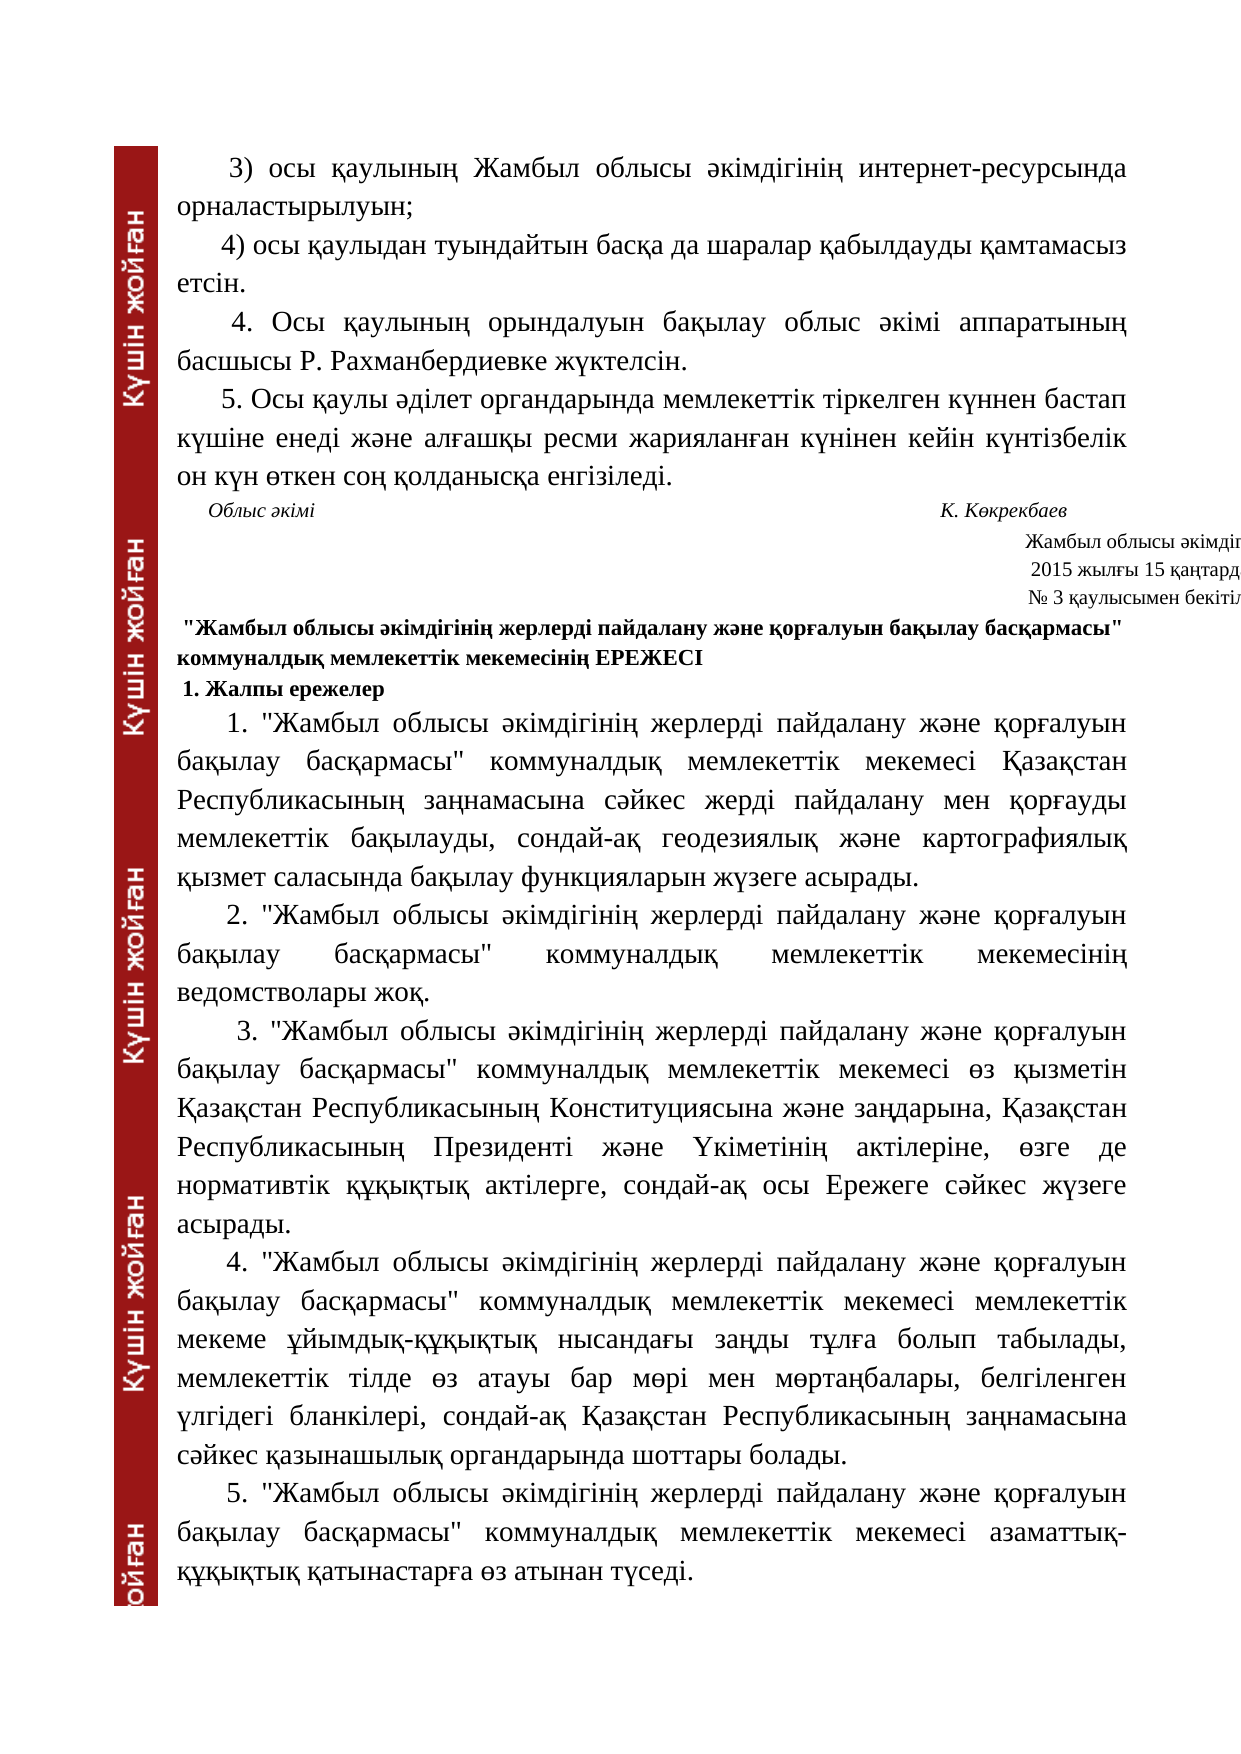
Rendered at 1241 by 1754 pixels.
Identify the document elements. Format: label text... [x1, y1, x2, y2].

picture [114, 492, 158, 497]
picture [114, 1008, 158, 1013]
picture [114, 1471, 158, 1476]
text 5. "Жамбыл облысы әкімдігінің жерлерді пайдалану және қорғалуын бақылау басқармасы" коммуналдық мемлекеттік мекемесі азаматтық-құқықтық қатынастарға өз атынан түседі. [112, 1476, 1128, 1586]
text 3. "Жамбыл облысы әкімдігінің жерлерді пайдалану және қорғалуын бақылау басқармасы" коммуналдық мемлекеттік мекемесі өз қызметін Қазақстан Республикасының Конституциясына және заңдарына, Қазақстан Республикасының Президенті және Үкіметінің актілеріне, өзге де нормативтік құқықтық актілерге, сондай-ақ осы Ережеге сәйкес жүзеге асырады. [112, 1013, 1128, 1239]
text 4. "Жамбыл облысы әкімдігінің жерлерді пайдалану және қорғалуын бақылау басқармасы" коммуналдық мемлекеттік мекемесі мемлекеттік мекеме ұйымдық-құқықтық нысандағы заңды тұлға болып табылады, мемлекеттік тілде өз атауы бар мөрі мен мөртаңбалары, белгіленген үлгідегі бланкілері, сондай-ақ Қазақстан Республикасының заңнамасына сәйкес қазынашылық органдарында шоттары болады. [112, 1244, 1128, 1471]
table_header К. Көкрекбаев [939, 497, 1240, 528]
text 1. Жалпы ережелер [112, 674, 1128, 701]
text 2. "Жамбыл облысы әкімдігінің жерлерді пайдалану және қорғалуын бақылау басқармасы" коммуналдық мемлекеттік мекемесінің ведомстволары жоқ. [112, 897, 1128, 1008]
text 5. Осы қаулы әділет органдарында мемлекеттiк тiркелген күннен бастап күшiне енедi және алғашқы ресми жарияланған күнінен кейін күнтізбелік он күн өткен соң қолданысқа енгізіледі. [112, 381, 1128, 492]
text 4. Осы қаулының орындалуын бақылау облыс әкімі аппаратының басшысы Р. Рахманбердиевке жүктелсін. [112, 304, 1128, 376]
picture [114, 892, 158, 897]
text 3) осы қаулының Жамбыл облысы әкімдігінің интернет-ресурсында орналастырылуын; [112, 150, 1128, 222]
picture [114, 146, 158, 150]
table_header Облыс әкімі [101, 497, 939, 528]
picture [114, 1239, 158, 1244]
picture [114, 299, 158, 304]
picture [114, 1586, 158, 1606]
text "Жамбыл облысы әкімдігінің жерлерді пайдалану және қорғалуын бақылау басқармасы" коммуналдық мемлекеттік мекемесінің ЕРЕЖЕСІ [112, 614, 1128, 671]
picture [114, 376, 158, 381]
picture [114, 701, 158, 705]
table_header Жамбыл облысы әкімдігінің 2015 жылғы 15 қаңтардағы № 3 қаулысымен бекітілген [912, 528, 1240, 614]
picture [114, 222, 158, 227]
text 1. "Жамбыл облысы әкімдігінің жерлерді пайдалану және қорғалуын бақылау басқармасы" коммуналдық мемлекеттік мекемесі Қазақстан Республикасының заңнамасына сәйкес жердi пайдалану мен қорғауды мемлекеттiк бақылауды, сондай-ақ геодезиялық және картографиялық қызмет саласында бақылау функцияларын жүзеге асырады. [112, 705, 1128, 892]
text 4) осы қаулыдан туындайтын басқа да шаралар қабылдауды қамтамасыз етсін. [112, 227, 1128, 299]
table_header [101, 528, 912, 614]
